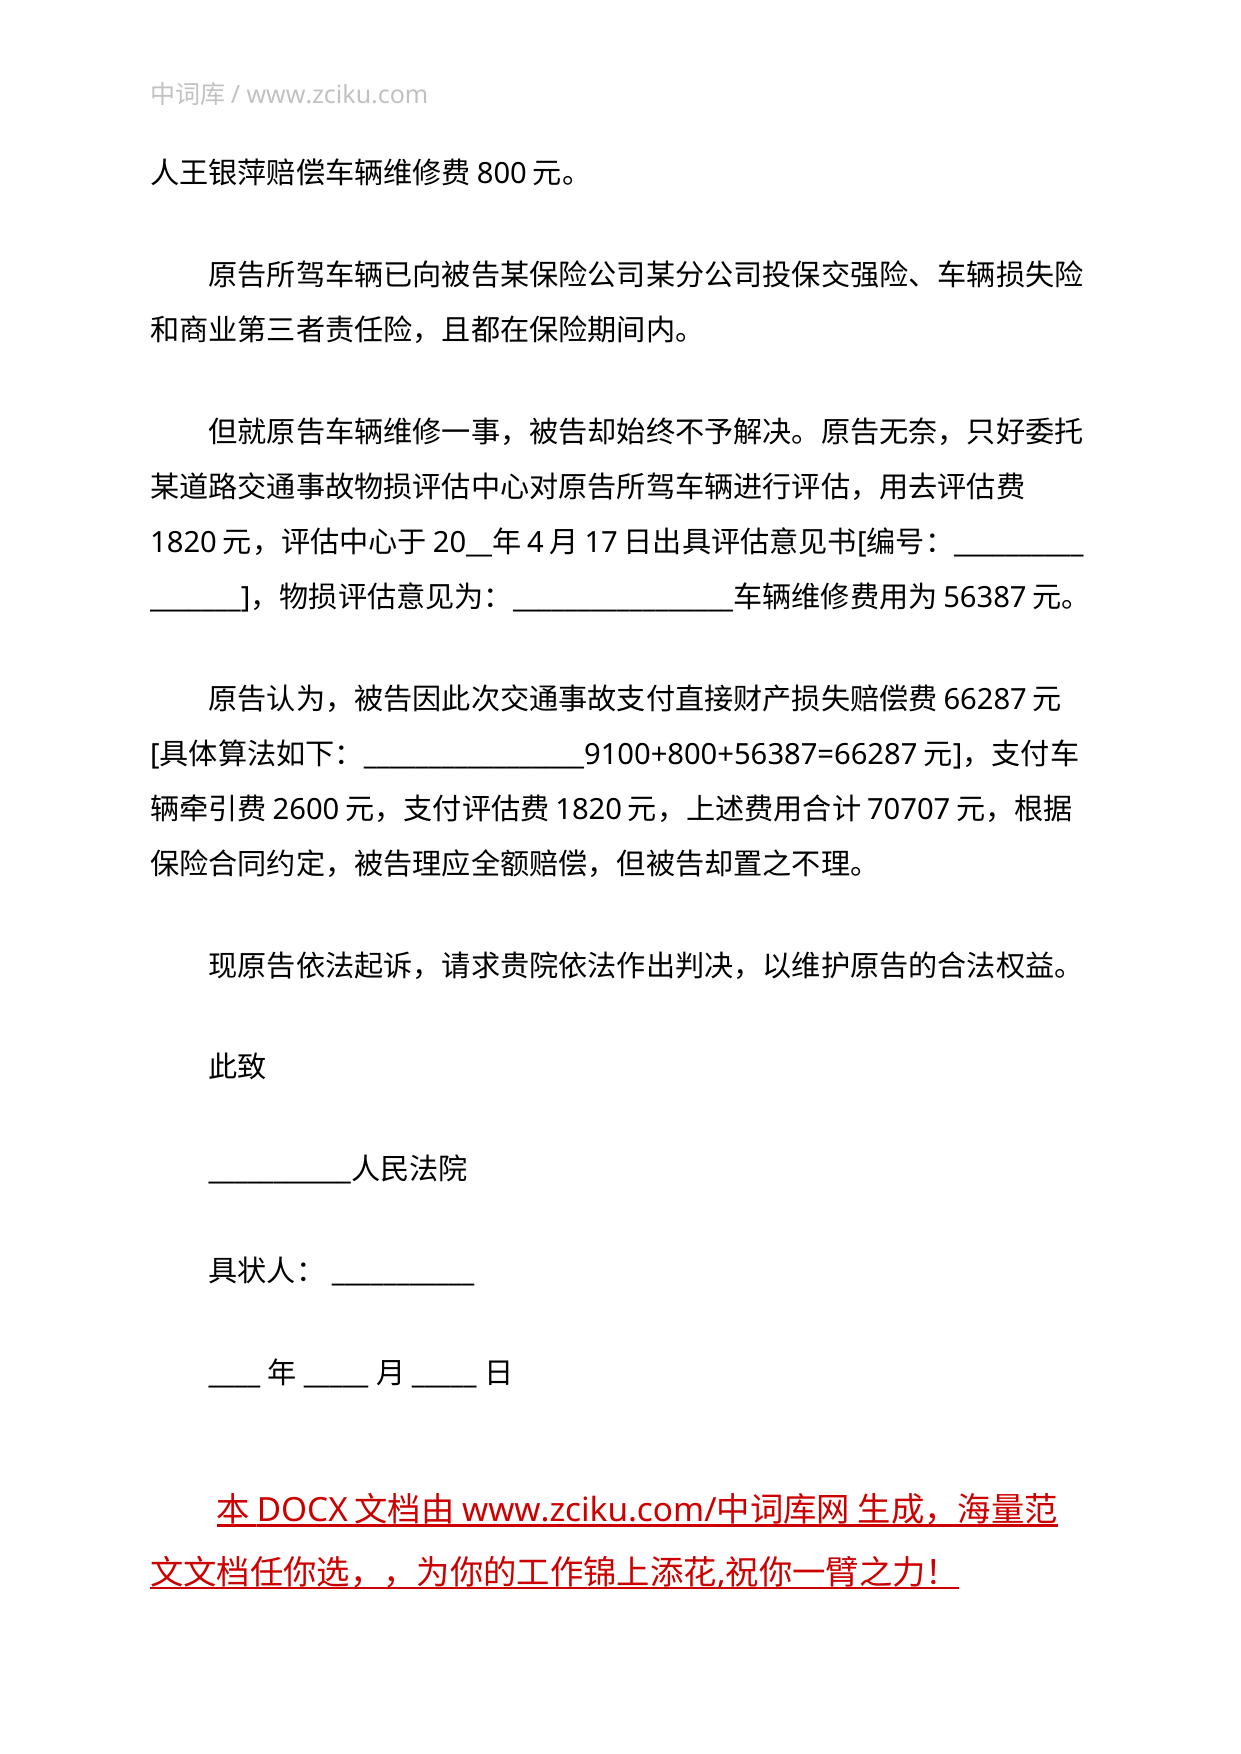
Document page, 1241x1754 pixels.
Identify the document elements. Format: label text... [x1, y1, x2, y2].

text 本DOCX文档由 www.zciku.com/中词库网 生成，海量范文文档任你选，，为你的工作锦上添花,祝你一臂之力！ [150, 1483, 1090, 1594]
text 原告认为，被告因此次交通事故支付直接财产损失赔偿费66287元[具体算法如下：_________________9100+800+56387=66287元]，支付车辆牵引费2600元，支付评估费1820元，上述费用合计70707元，根据保险合同约定，被告理应全额赔偿，但被告却置之不理。 [150, 675, 1090, 883]
text 原告所驾车辆已向被告某保险公司某分公司投保交强险、车辆损失险和商业第三者责任险，且都在保险期间内。 [150, 252, 1090, 349]
text 现原告依法起诉，请求贵院依法作出判决，以维护原告的合法权益。 [150, 942, 1090, 984]
text ___________人民法院 [150, 1146, 1090, 1188]
text 具状人： ___________ [150, 1248, 1090, 1290]
text ____ 年 _____ 月 _____ 日 [150, 1350, 1090, 1392]
text 但就原告车辆维修一事，被告却始终不予解决。原告无奈，只好委托某道路交通事故物损评估中心对原告所驾车辆进行评估，用去评估费1820元，评估中心于20__年4月17日出具评估意见书[编号：_________________]，物损评估意见为：_________________车辆维修费用为56387元。 [150, 409, 1090, 616]
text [150, 150, 1090, 192]
text 此致 [150, 1044, 1090, 1086]
